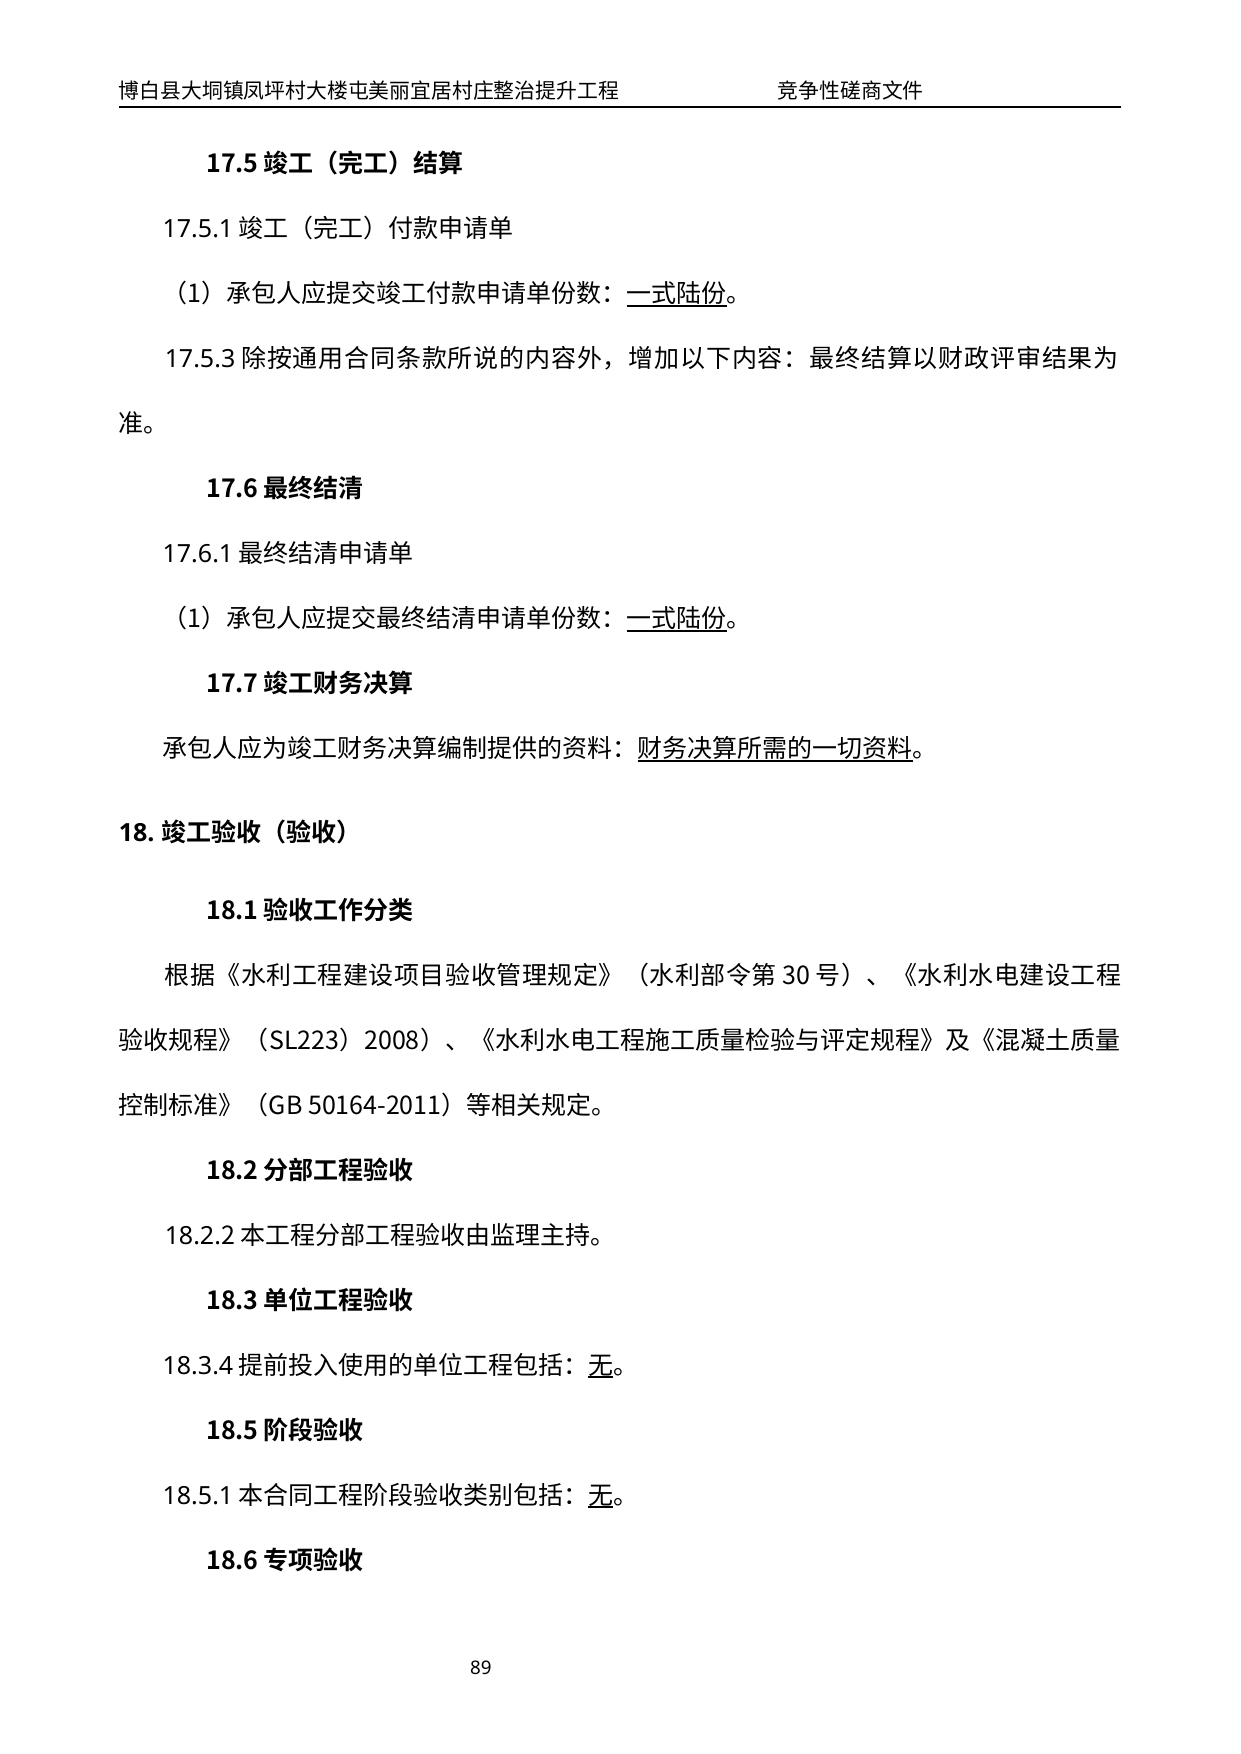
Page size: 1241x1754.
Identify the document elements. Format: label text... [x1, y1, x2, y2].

text （1）承包人应提交竣工付款申请单份数：一式陆份。 [119, 259, 1121, 324]
text 17.6最终结清 [164, 454, 1121, 519]
text 18. 竣工验收（验收） [119, 798, 1121, 863]
text 17.6.1最终结清申请单 [119, 519, 1121, 584]
text 18.3.4提前投入使用的单位工程包括：无。 [119, 1331, 1121, 1396]
text 18.6专项验收 [164, 1526, 1121, 1591]
text 17.5.1竣工（完工）付款申请单 [119, 194, 1121, 259]
text 17.5竣工（完工）结算 [164, 129, 1121, 194]
text 17.7竣工财务决算 [164, 649, 1121, 714]
text 承包人应为竣工财务决算编制提供的资料：财务决算所需的一切资料。 [119, 714, 1121, 779]
text 根据《水利工程建设项目验收管理规定》（水利部令第30号）、《水利水电建设工程验收规程》（SL223）2008）、《水利水电工程施工质量检验与评定规程》及《混凝土质量控制标准》（GB 50164-2011）等相关规定。 [119, 941, 1121, 1136]
text 18.3单位工程验收 [164, 1266, 1121, 1331]
text 18.1验收工作分类 [164, 876, 1121, 941]
text 18.2.2本工程分部工程验收由监理主持。 [119, 1201, 1121, 1266]
text （1）承包人应提交最终结清申请单份数：一式陆份。 [119, 584, 1121, 649]
text 18.2分部工程验收 [164, 1136, 1121, 1201]
text 17.5.3除按通用合同条款所说的内容外，增加以下内容：最终结算以财政评审结果为准。 [119, 324, 1121, 454]
text 18.5阶段验收 [164, 1396, 1121, 1461]
text 18.5.1本合同工程阶段验收类别包括：无。 [119, 1461, 1121, 1526]
